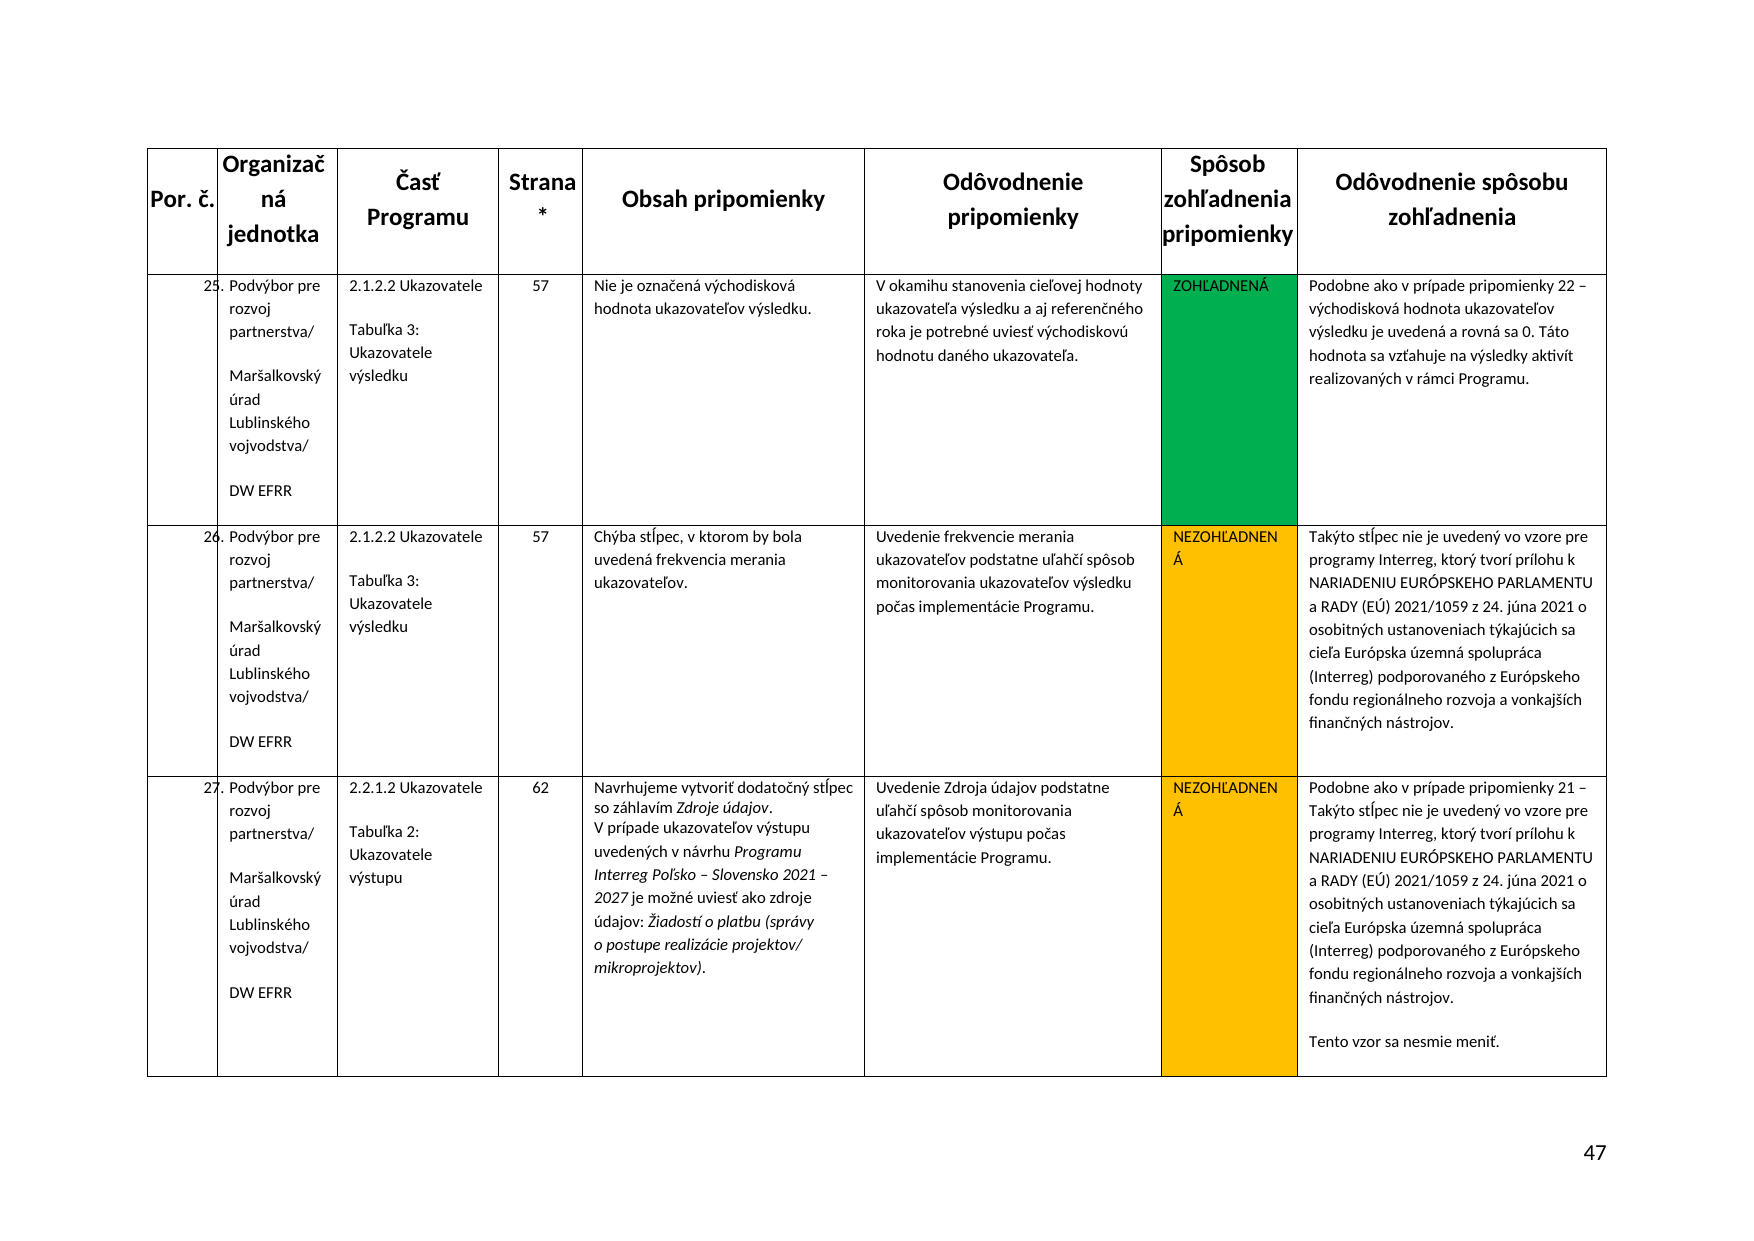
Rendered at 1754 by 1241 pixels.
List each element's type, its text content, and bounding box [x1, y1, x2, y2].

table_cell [218, 275, 337, 525]
table_header Odôvodnenie pripomienky [865, 149, 1161, 274]
table_cell 2.1.2.2 Ukazovatele Tabuľka 3: Ukazovatele výsledku [338, 275, 498, 525]
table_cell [338, 777, 498, 1076]
table_cell [148, 526, 217, 776]
table_cell Chýba stĺpec, v ktorom by bola uvedená frekvencia merania ukazovateľov. [583, 526, 864, 776]
table_header Por. č. [148, 149, 217, 274]
table_cell 57 [499, 526, 582, 776]
table_cell [148, 777, 217, 1076]
table_cell 2.1.2.2 Ukazovatele Tabuľka 3: Ukazovatele výsledku [338, 526, 498, 776]
table_header Odôvodnenie spôsobu zohľadnenia [1298, 149, 1606, 274]
table_cell ZOHĽADNENÁ [1162, 275, 1297, 525]
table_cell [218, 777, 337, 1076]
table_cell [583, 777, 864, 1076]
table_header Spôsob zohľadnenia pripomienky [1162, 149, 1297, 274]
table_cell Podvýbor pre rozvoj partnerstva/ Maršalkovský úrad Lublinského vojvodstva/ DW EFRR [218, 526, 337, 776]
table_cell NEZOHĽADNENÁ [1162, 777, 1297, 1076]
table_cell Nie je označená východisková hodnota ukazovateľov výsledku. [583, 275, 864, 525]
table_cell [1298, 777, 1606, 1076]
table_cell Uvedenie frekvencie merania ukazovateľov podstatne uľahčí spôsob monitorovania ukazovateľov výsledku počas implementácie Programu. [865, 526, 1161, 776]
table_header Obsah pripomienky [583, 149, 864, 274]
table_cell 62 [499, 777, 582, 1076]
table_cell [148, 275, 217, 525]
table_header Organizačná jednotka [218, 149, 337, 274]
table_cell Takýto stĺpec nie je uvedený vo vzore pre programy Interreg, ktorý tvorí prílohu k NARIADENIU EURÓPSKEHO PARLAMENTU a RADY (EÚ) 2021/1059 z 24. júna 2021 o osobitných ustanoveniach týkajúcich sa cieľa Európska územná spolupráca (Interreg) podporovaného z Európskeho fondu regionálneho rozvoja a vonkajších finančných nástrojov. [1298, 526, 1606, 776]
table_header Časť Programu [338, 149, 498, 274]
table_cell 57 [499, 275, 582, 525]
table_cell NEZOHĽADNENÁ [1162, 526, 1297, 776]
table_cell Podobne ako v prípade pripomienky 22 – východisková hodnota ukazovateľov výsledku je uvedená a rovná sa 0. Táto hodnota sa vzťahuje na výsledky aktivít realizovaných v rámci Programu. [1298, 275, 1606, 525]
table_header Strana* [499, 149, 582, 274]
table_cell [865, 777, 1161, 1076]
table_cell V okamihu stanovenia cieľovej hodnoty ukazovateľa výsledku a aj referenčného roka je potrebné uviesť východiskovú hodnotu daného ukazovateľa. [865, 275, 1161, 525]
